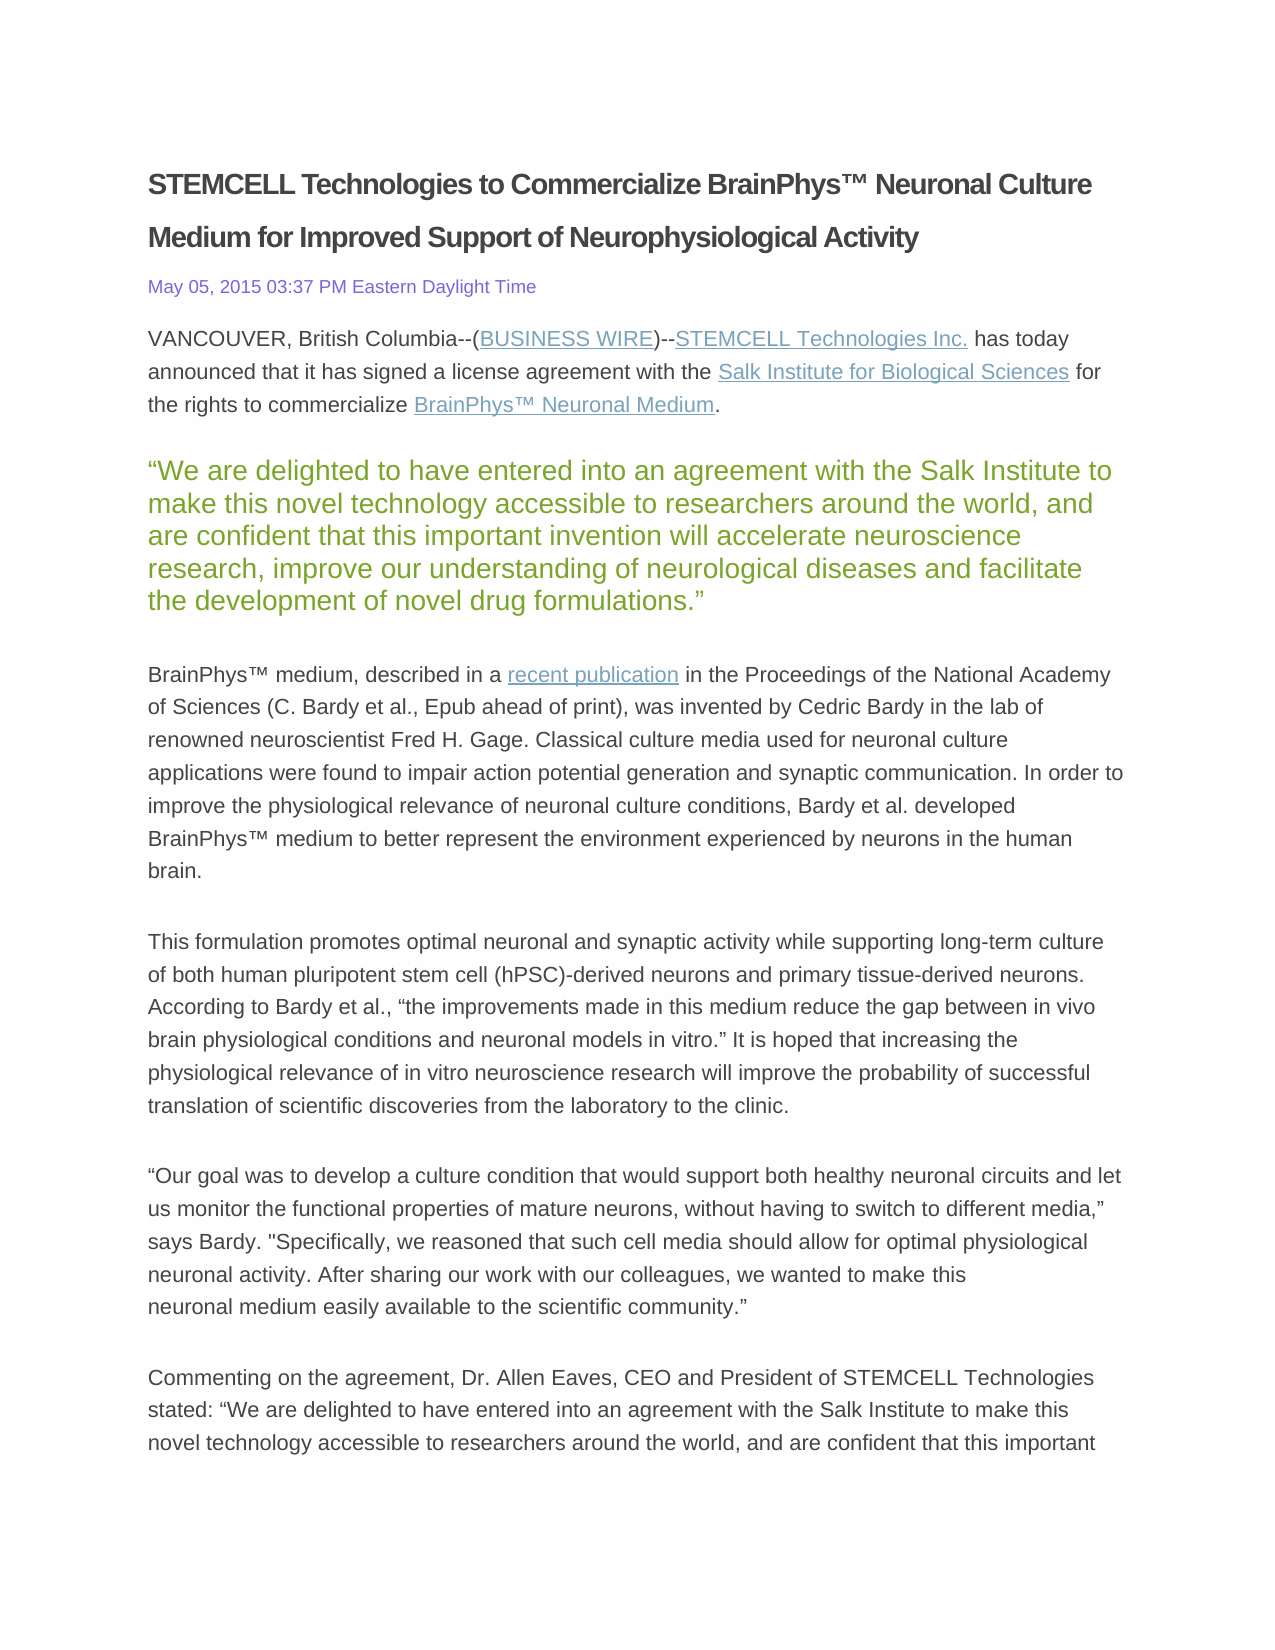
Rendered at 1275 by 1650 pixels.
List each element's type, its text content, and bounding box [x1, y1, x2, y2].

text May 05, 2015 03:37 PM Eastern Daylight Time [148, 254, 1127, 298]
text BrainPhys™ medium, described in a recent publication in the Proceedings of the National Academy of Sciences (C. Bardy et al., Epub ahead of print), was invented by Cedric Bardy in the lab of renowned neuroscientist Fred H. Gage. Classical culture media used for neuronal culture applications were found to impair action potential generation and synaptic communication. In order to improve the physiological relevance of neuronal culture conditions, Bardy et al. developed BrainPhys™ medium to better represent the environment experienced by neurons in the human brain. [148, 654, 1127, 883]
text STEMCELL Technologies to Commercialize BrainPhys™ Neuronal Culture Medium for Improved Support of Neurophysiological Activity [148, 148, 1127, 254]
text This formulation promotes optimal neuronal and synaptic activity while supporting long-term culture of both human pluripotent stem cell (hPSC)-derived neurons and primary tissue-derived neurons. According to Bardy et al., “the improvements made in this medium reduce the gap between in vivo brain physiological conditions and neuronal models in vitro.” It is hoped that increasing the physiological relevance of in vitro neuroscience research will improve the probability of successful translation of scientific discoveries from the laboratory to the clinic. [148, 921, 1127, 1118]
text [148, 1357, 1127, 1455]
text “We are delighted to have entered into an agreement with the Salk Institute to make this novel technology accessible to researchers around the world, and are confident that this important invention will accelerate neuroscience research, improve our understanding of neurological diseases and facilitate the development of novel drug formulations.” [148, 454, 1127, 616]
text “Our goal was to develop a culture condition that would support both healthy neuronal circuits and let us monitor the functional properties of mature neurons, without having to switch to different media,” says Bardy. "Specifically, we reasoned that such cell media should allow for optimal physiological neuronal activity. After sharing our work with our colleagues, we wanted to make this neuronal medium easily available to the scientific community.” [148, 1155, 1127, 1319]
text VANCOUVER, British Columbia--(BUSINESS WIRE)--STEMCELL Technologies Inc. has today announced that it has signed a license agreement with the Salk Institute for Biological Sciences for the rights to commercialize BrainPhys™ Neuronal Medium. [148, 318, 1127, 417]
